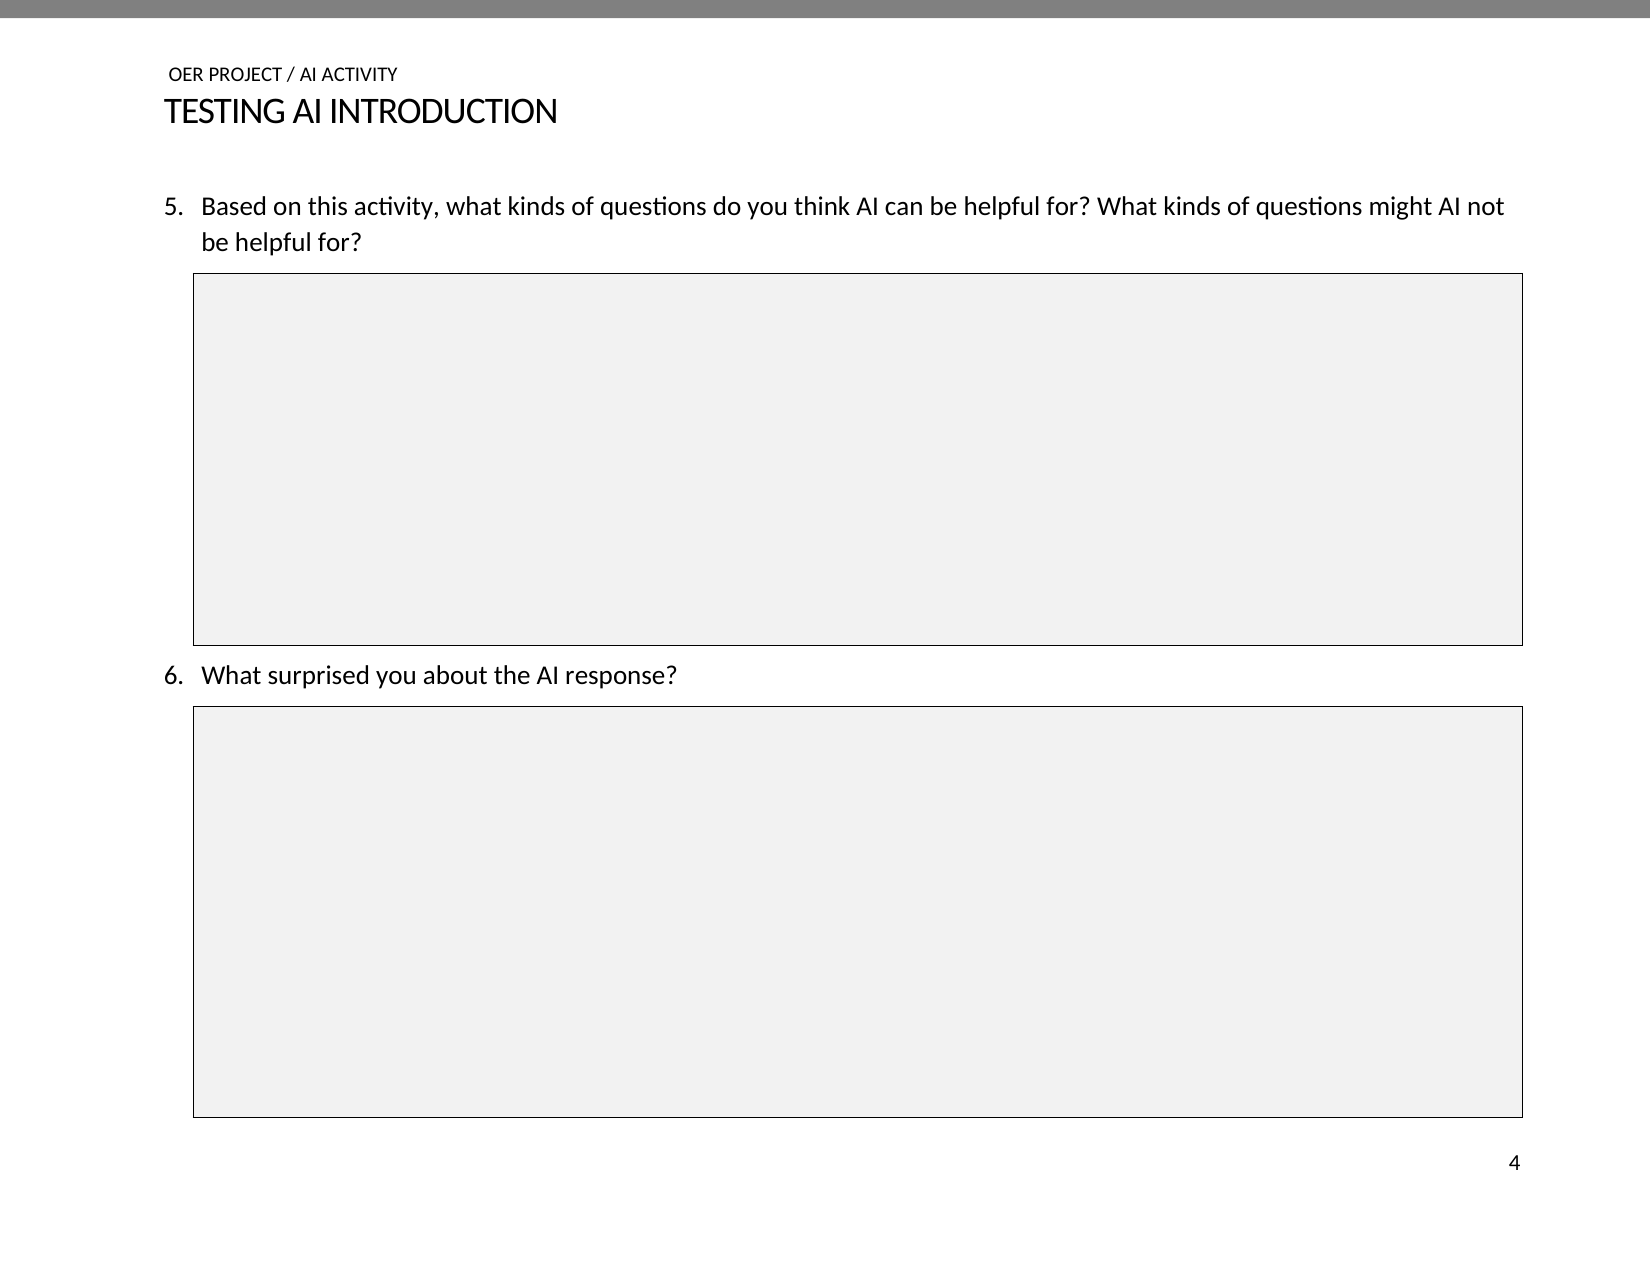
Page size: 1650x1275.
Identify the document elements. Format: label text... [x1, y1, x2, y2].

list Based on this activity, what kinds of questions do you think AI can be helpful for? What kinds of questions might AI not be helpful for? [163, 189, 1520, 258]
list What surprised you about the AI response? [163, 658, 1520, 691]
table_header [194, 274, 1522, 645]
table_header [194, 707, 1522, 1117]
